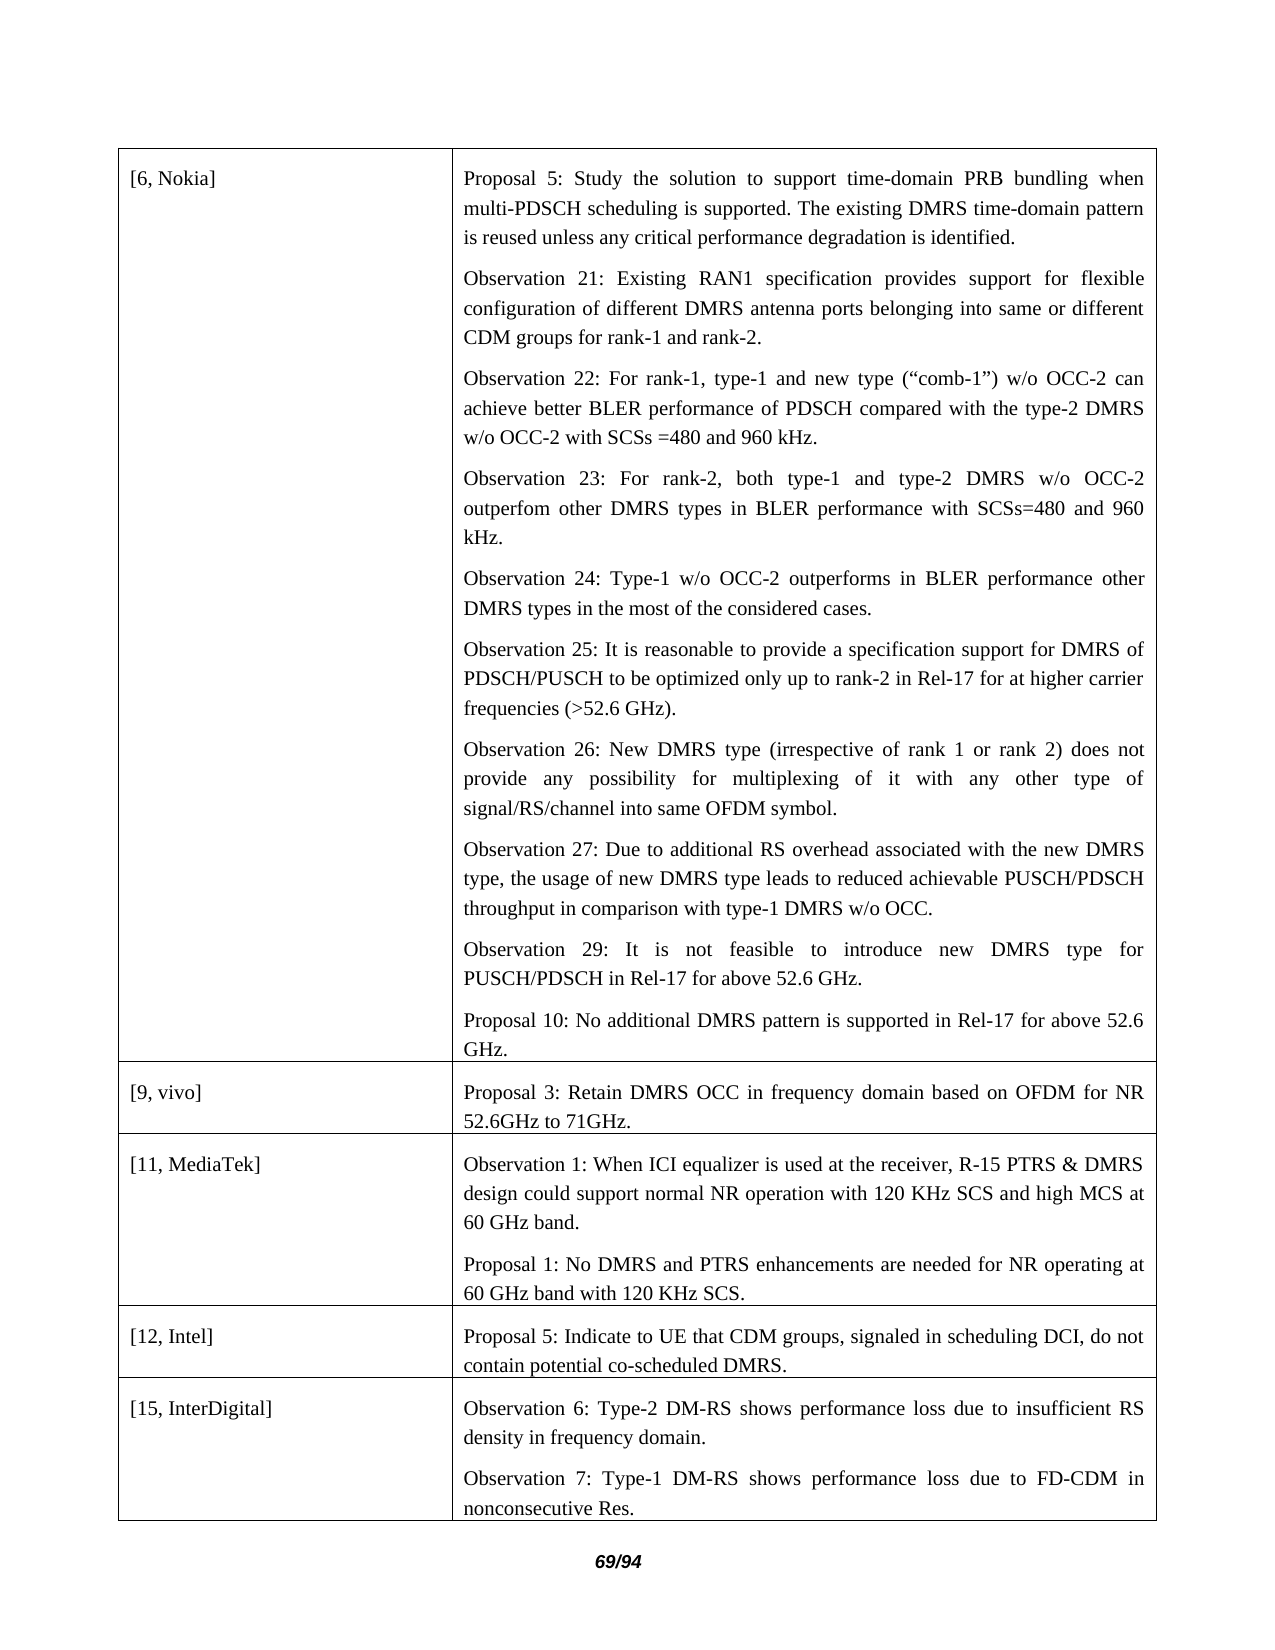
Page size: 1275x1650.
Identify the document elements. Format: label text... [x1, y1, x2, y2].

table_cell [15, InterDigital] [119, 1378, 452, 1519]
table_cell Proposal 3: Retain DMRS OCC in frequency domain based on OFDM for NR 52.6GHz to 71GHz. [453, 1062, 1156, 1133]
table_cell Proposal 5: Indicate to UE that CDM groups, signaled in scheduling DCI, do not contain potential co-scheduled DMRS. [453, 1306, 1156, 1377]
table_cell [12, Intel] [119, 1306, 452, 1377]
table_cell [11, MediaTek] [119, 1134, 452, 1305]
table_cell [453, 1378, 1156, 1519]
table_cell Observation 1: When ICI equalizer is used at the receiver, R-15 PTRS & DMRS design could support normal NR operation with 120 KHz SCS and high MCS at 60 GHz band. Proposal 1: No DMRS and PTRS enhancements are needed for NR operating at 60 GHz band with 120 KHz SCS. [453, 1134, 1156, 1305]
table_cell [6, Nokia] [119, 149, 452, 1061]
table_cell [9, vivo] [119, 1062, 452, 1133]
table_cell Proposal 5: Study the solution to support time-domain PRB bundling when multi-PDSCH scheduling is supported. The existing DMRS time-domain pattern is reused unless any critical performance degradation is identified. Observation 21: Existing RAN1 specification provides support for flexible configuration of different DMRS antenna ports belonging into same or different CDM groups for rank-1 and rank-2. Observation 22: For rank-1, type-1 and new type (“comb-1”) w/o OCC-2 can achieve better BLER performance of PDSCH compared with the type-2 DMRS w/o OCC-2 with SCSs =480 and 960 kHz. Observation 23: For rank-2, both type-1 and type-2 DMRS w/o OCC-2 outperfom other DMRS types in BLER performance with SCSs=480 and 960 kHz. Observation 24: Type-1 w/o OCC-2 outperforms in BLER performance other DMRS types in the most of the considered cases. Observation 25: It is reasonable to provide a specification support for DMRS of PDSCH/PUSCH to be optimized only up to rank-2 in Rel-17 for at higher carrier frequencies (>52.6 GHz). Observation 26: New DMRS type (irrespective of rank 1 or rank 2) does not provide any possibility for multiplexing of it with any other type of signal/RS/channel into same OFDM symbol. Observation 27: Due to additional RS overhead associated with the new DMRS type, the usage of new DMRS type leads to reduced achievable PUSCH/PDSCH throughput in comparison with type-1 DMRS w/o OCC. Observation 29: It is not feasible to introduce new DMRS type for PUSCH/PDSCH in Rel-17 for above 52.6 GHz. Proposal 10: No additional DMRS pattern is supported in Rel-17 for above 52.6 GHz. [453, 149, 1156, 1061]
